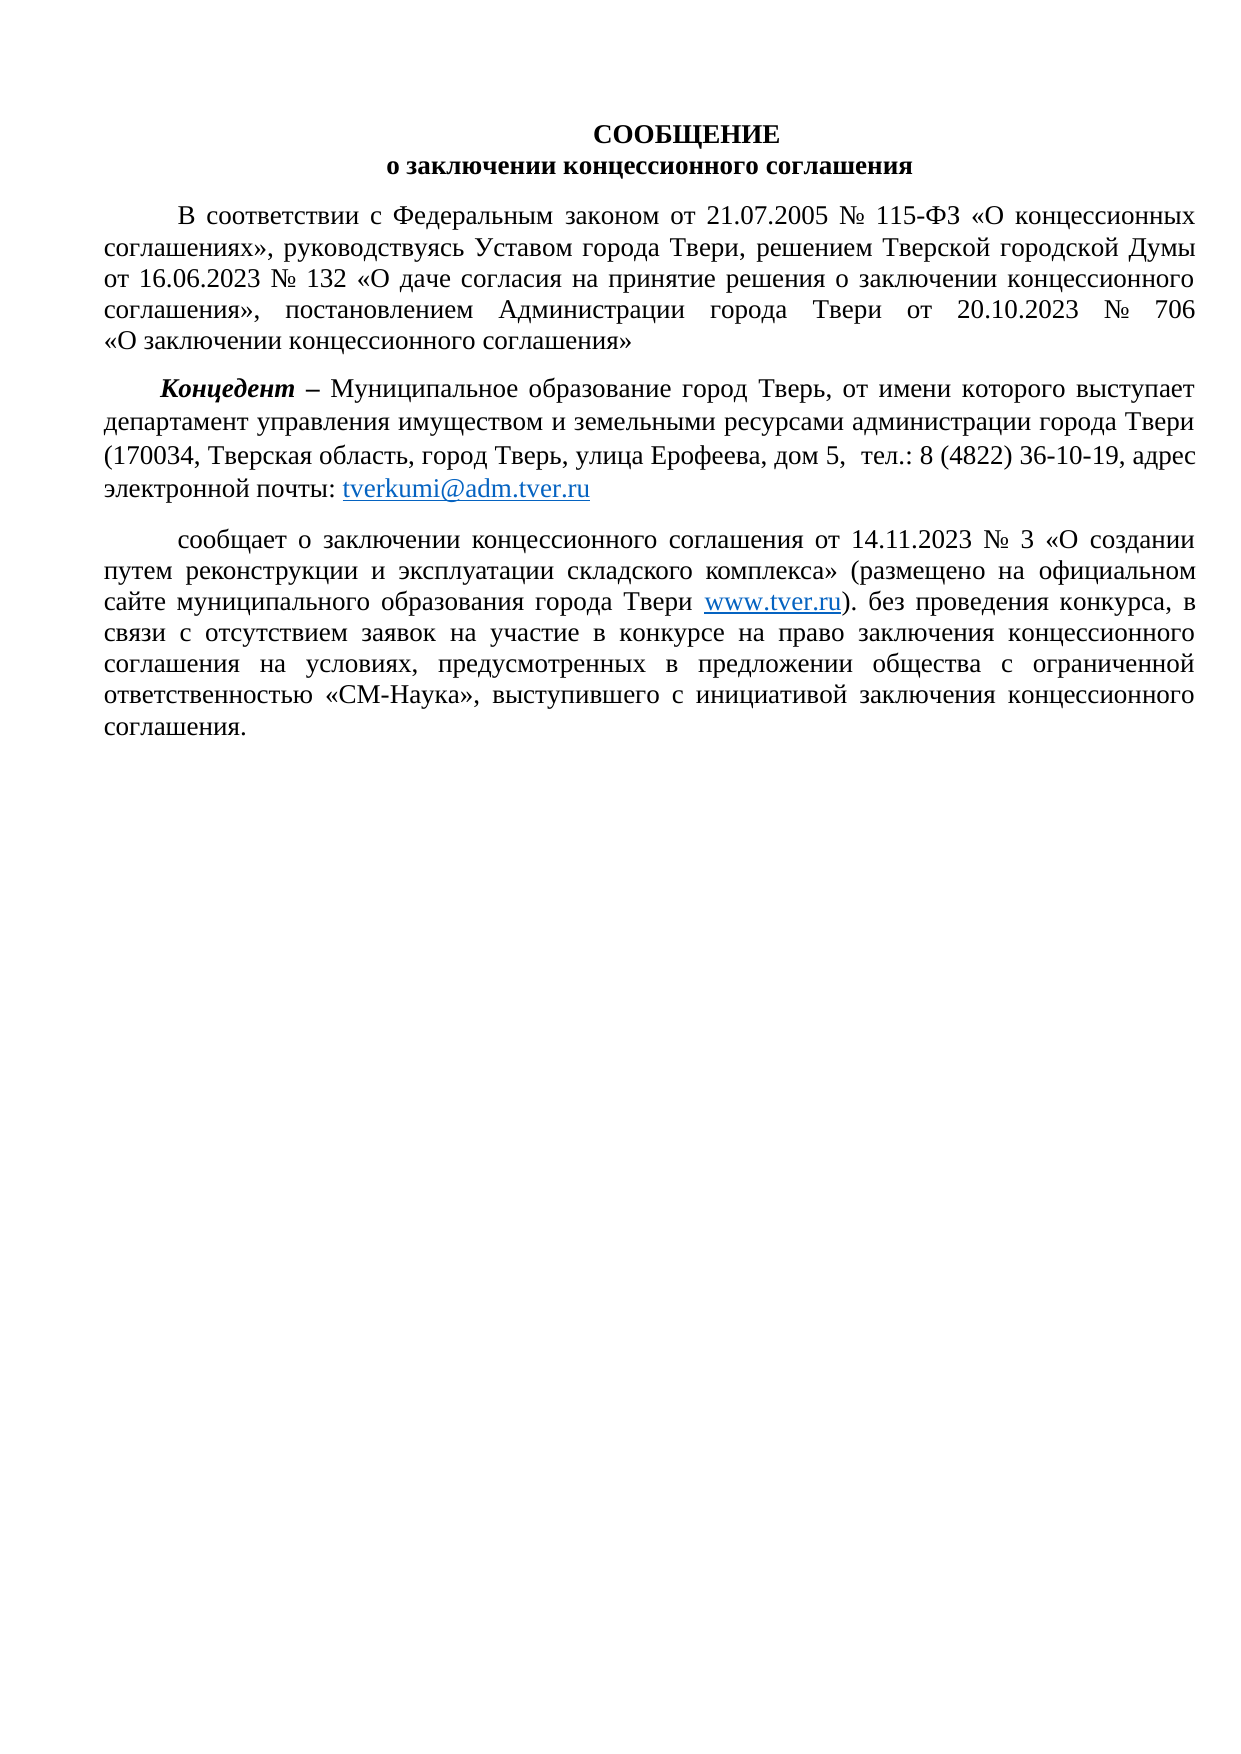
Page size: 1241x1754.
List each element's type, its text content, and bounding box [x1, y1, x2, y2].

text сообщает о заключении концессионного соглашения от 14.11.2023 № 3 «О создании путем реконструкции и эксплуатации складского комплекса» (размещено на официальном сайте муниципального образования города Твери www.tver.ru). без проведения конкурса, в связи с отсутствием заявок на участие в конкурсе на право заключения концессионного соглашения на условиях, предусмотренных в предложении общества с ограниченной ответственностью «СМ-Наука», выступившего с инициативой заключения концессионного соглашения. [103, 523, 1196, 741]
text В соответствии с Федеральным законом от 21.07.2005 № 115-ФЗ «О концессионных соглашениях», руководствуясь Уставом города Твери, решением Тверской городской Думы от 16.06.2023 № 132 «О даче согласия на принятие решения о заключении концессионного соглашения», постановлением Администрации города Твери от 20.10.2023 № 706 «О заключении концессионного соглашения» [103, 199, 1196, 355]
text о заключении концессионного соглашения [103, 149, 1196, 180]
text Концедент – Муниципальное образование город Тверь, от имени которого выступает департамент управления имуществом и земельными ресурсами администрации города Твери (170034, Тверская область, город Тверь, улица Ерофеева, дом 5, тел.: 8 (4822) 36-10-19, адрес электронной почты: tverkumi@adm.tver.ru [103, 372, 1196, 504]
text СООБЩЕНИЕ [103, 118, 1196, 149]
